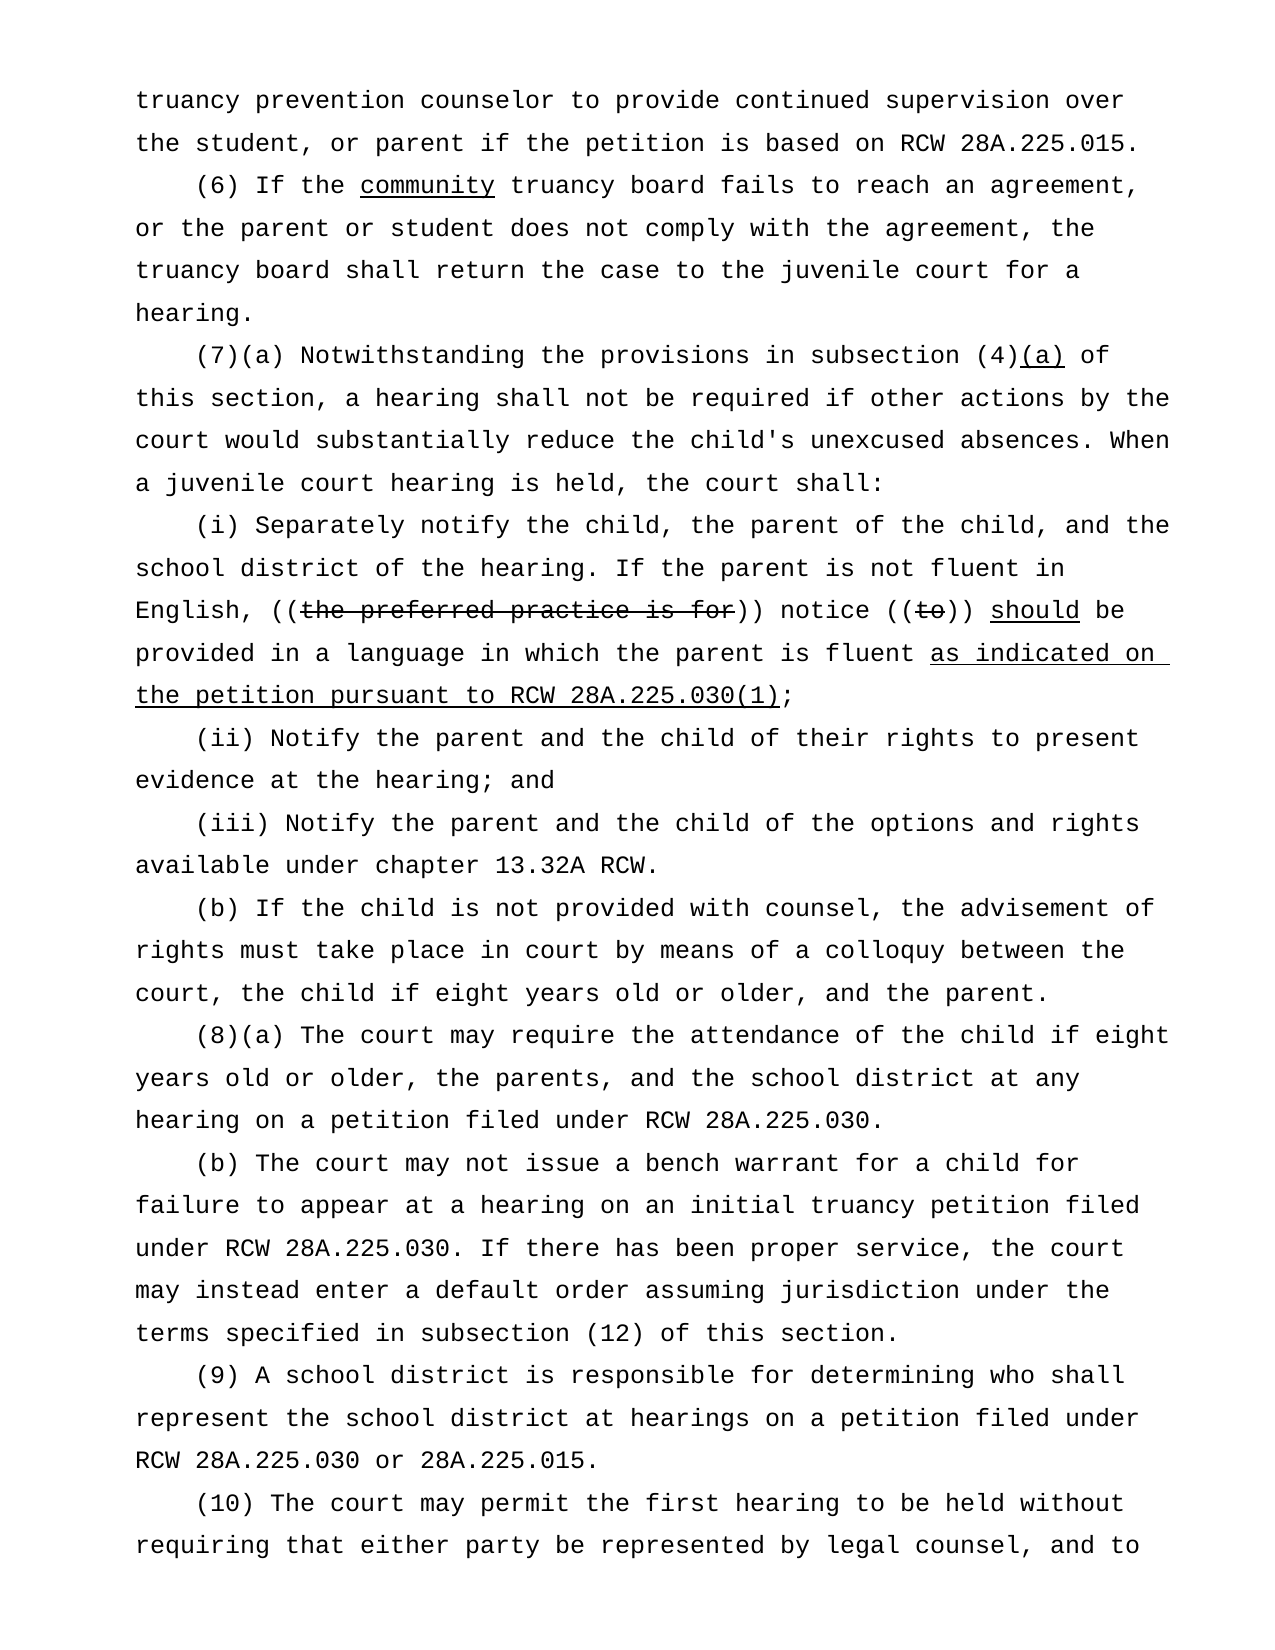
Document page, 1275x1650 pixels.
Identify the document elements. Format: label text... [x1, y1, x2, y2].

text (6) If the community truancy board fails to reach an agreement, or the parent or student does not comply with the agreement, the truancy board shall return the case to the juvenile court for a hearing. [135, 160, 1170, 330]
text (7)(a) Notwithstanding the provisions in subsection (4)(a) of this section, a hearing shall not be required if other actions by the court would substantially reduce the child's unexcused absences. When a juvenile court hearing is held, the court shall: [135, 330, 1170, 500]
text (8)(a) The court may require the attendance of the child if eight years old or older, the parents, and the school district at any hearing on a petition filed under RCW 28A.225.030. [135, 1010, 1170, 1137]
text (b) The court may not issue a bench warrant for a child for failure to appear at a hearing on an initial truancy petition filed under RCW 28A.225.030. If there has been proper service, the court may instead enter a default order assuming jurisdiction under the terms specified in subsection (12) of this section. [135, 1137, 1170, 1350]
text (ii) Notify the parent and the child of their rights to present evidence at the hearing; and [135, 712, 1170, 797]
text (9) A school district is responsible for determining who shall represent the school district at hearings on a petition filed under RCW 28A.225.030 or 28A.225.015. [135, 1350, 1170, 1477]
text (iii) Notify the parent and the child of the options and rights available under chapter 13.32A RCW. [135, 797, 1170, 882]
text (i) Separately notify the child, the parent of the child, and the school district of the hearing. If the parent is not fluent in English, ((the preferred practice is for)) notice ((to)) should be provided in a language in which the parent is fluent as indicated on the petition pursuant to RCW 28A.225.030(1); [135, 500, 1170, 712]
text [135, 75, 1170, 160]
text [135, 1477, 1170, 1562]
text (b) If the child is not provided with counsel, the advisement of rights must take place in court by means of a colloquy between the court, the child if eight years old or older, and the parent. [135, 882, 1170, 1010]
